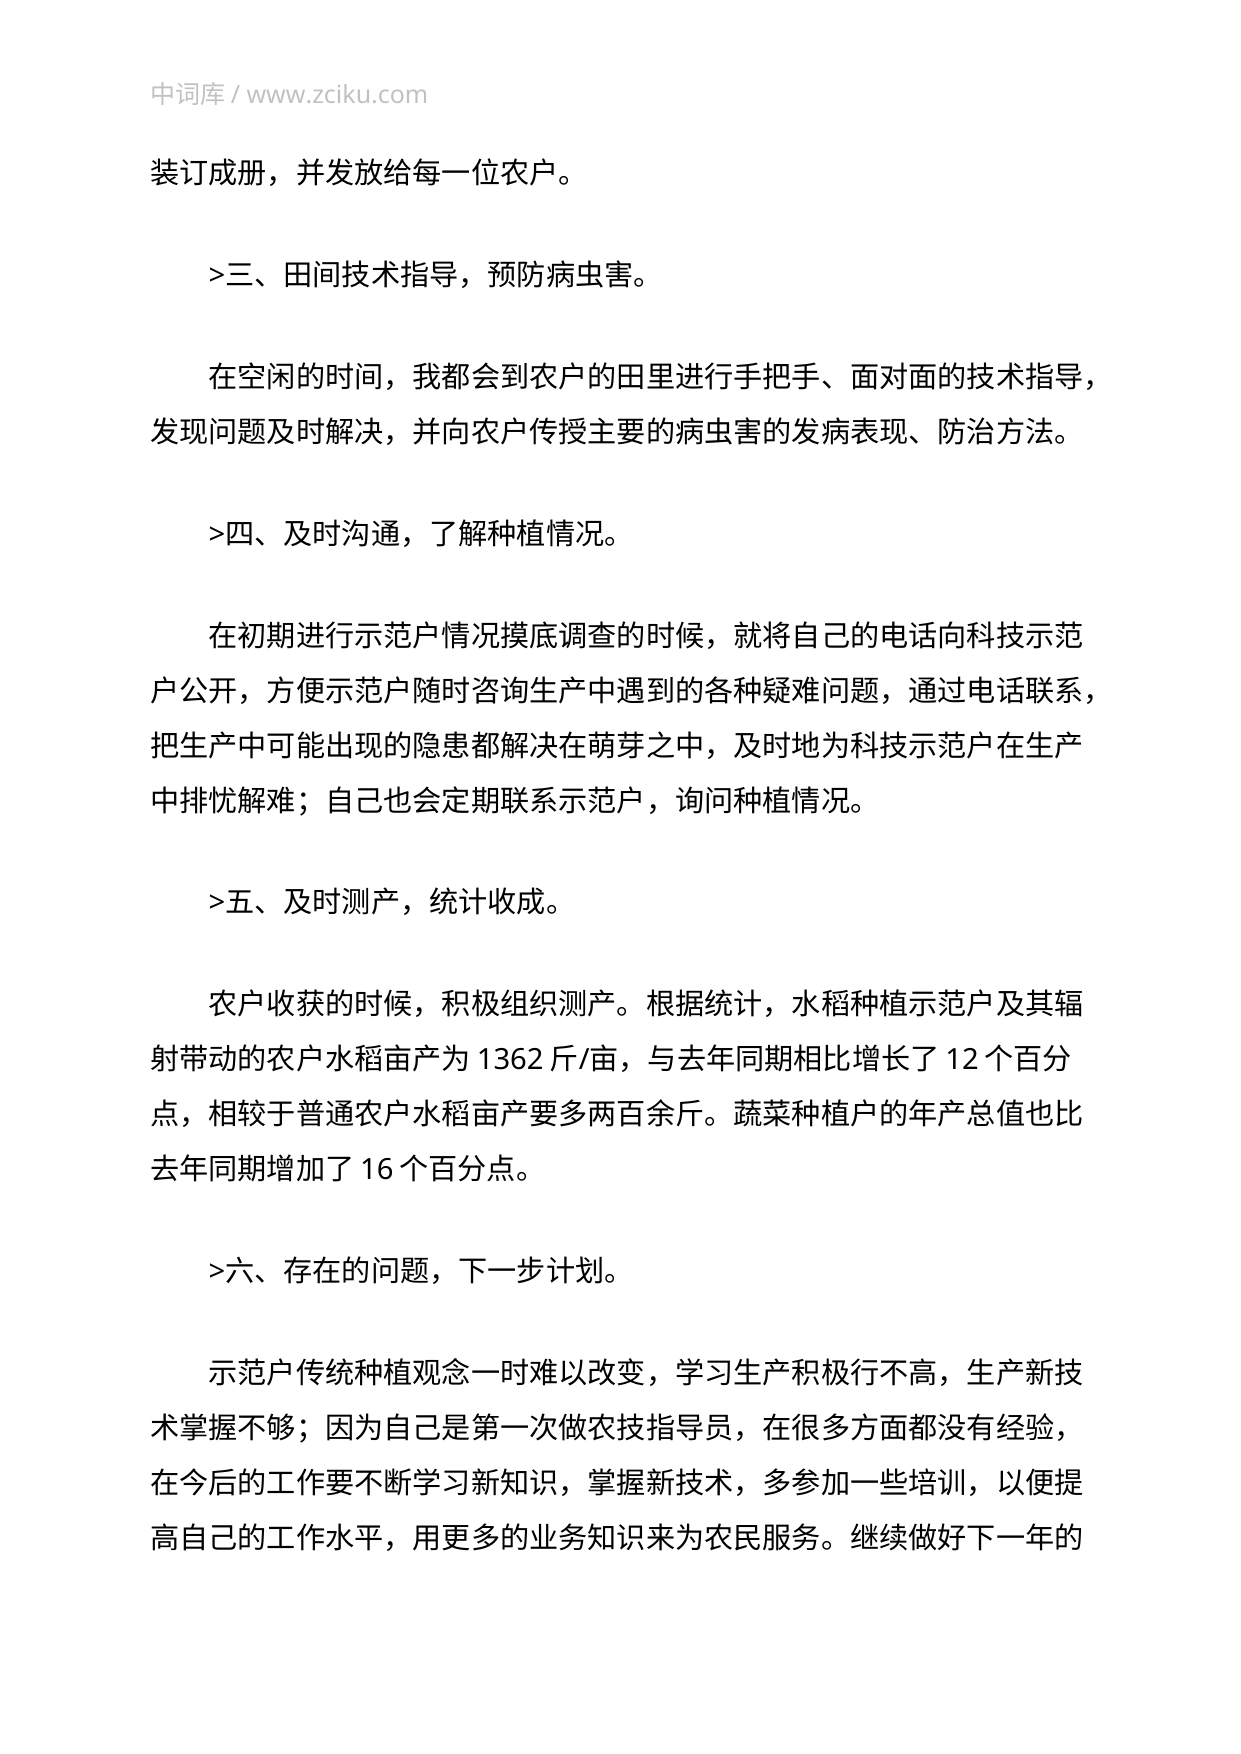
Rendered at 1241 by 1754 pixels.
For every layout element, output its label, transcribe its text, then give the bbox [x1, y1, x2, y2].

text 在初期进行示范户情况摸底调查的时候，就将自己的电话向科技示范户公开，方便示范户随时咨询生产中遇到的各种疑难问题，通过电话联系，把生产中可能出现的隐患都解决在萌芽之中，及时地为科技示范户在生产中排忧解难；自己也会定期联系示范户，询问种植情况。 [150, 612, 1090, 819]
text >五、及时测产，统计收成。 [150, 879, 1090, 921]
text >六、存在的问题，下一步计划。 [150, 1248, 1090, 1290]
text >四、及时沟通，了解种植情况。 [150, 510, 1090, 553]
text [150, 150, 1090, 192]
text >三、田间技术指导，预防病虫害。 [150, 252, 1090, 294]
text 农户收获的时候，积极组织测产。根据统计，水稻种植示范户及其辐射带动的农户水稻亩产为1362斤/亩，与去年同期相比增长了12个百分点，相较于普通农户水稻亩产要多两百余斤。蔬菜种植户的年产总值也比去年同期增加了16个百分点。 [150, 981, 1090, 1188]
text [150, 1349, 1090, 1557]
text 在空闲的时间，我都会到农户的田里进行手把手、面对面的技术指导，发现问题及时解决，并向农户传授主要的病虫害的发病表现、防治方法。 [150, 354, 1090, 451]
